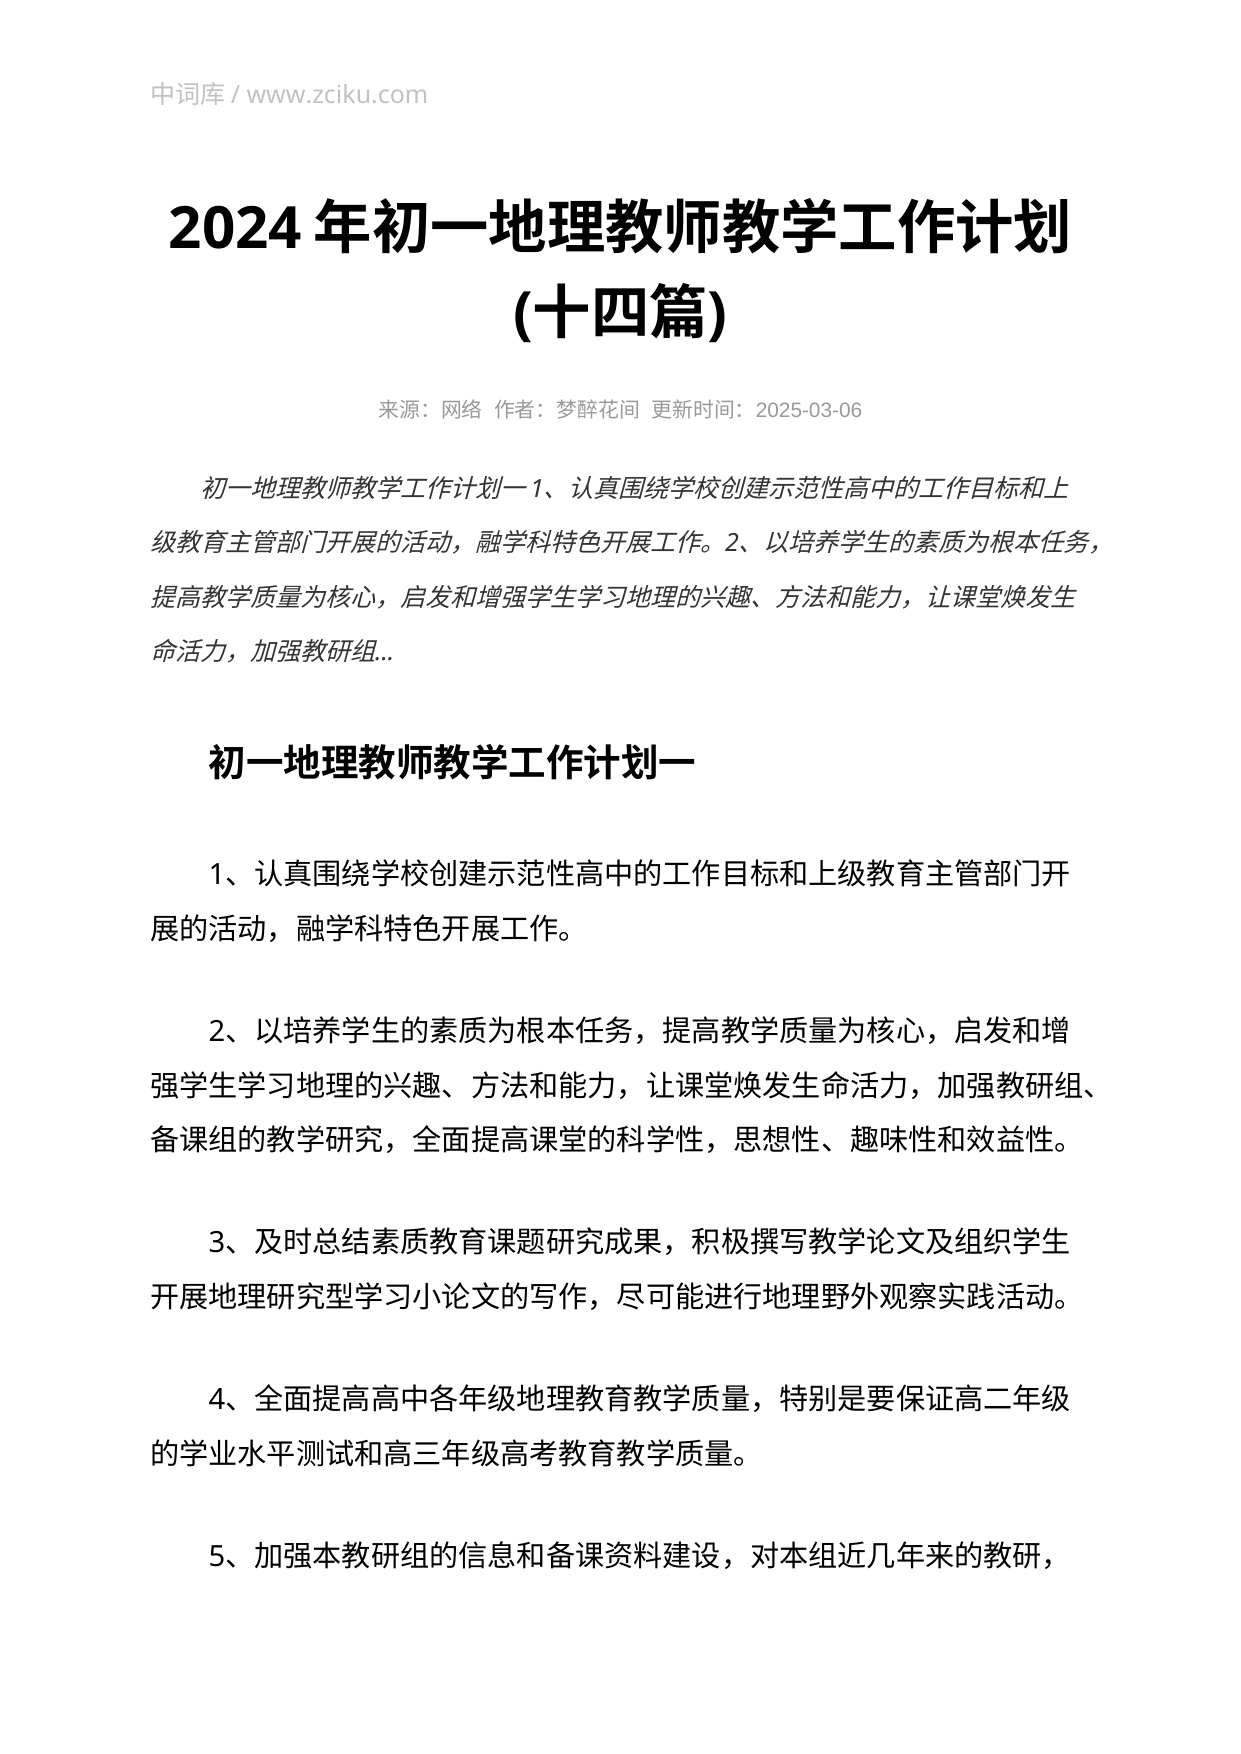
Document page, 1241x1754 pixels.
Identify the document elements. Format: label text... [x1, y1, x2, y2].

text 2、以培养学生的素质为根本任务，提高教学质量为核心，启发和增强学生学习地理的兴趣、方法和能力，让课堂焕发生命活力，加强教研组、备课组的教学研究，全面提高课堂的科学性，思想性、趣味性和效益性。 [150, 1007, 1090, 1159]
text 初一地理教师教学工作计划一 [150, 733, 1090, 787]
text 4、全面提高高中各年级地理教育教学质量，特别是要保证高二年级的学业水平测试和高三年级高考教育教学质量。 [150, 1376, 1090, 1473]
text 初一地理教师教学工作计划一1、认真围绕学校创建示范性高中的工作目标和上级教育主管部门开展的活动，融学科特色开展工作。2、以培养学生的素质为根本任务，提高教学质量为核心，启发和增强学生学习地理的兴趣、方法和能力，让课堂焕发生命活力，加强教研组... [150, 468, 1090, 668]
text 1、认真围绕学校创建示范性高中的工作目标和上级教育主管部门开展的活动，融学科特色开展工作。 [150, 850, 1090, 948]
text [150, 1532, 1090, 1575]
subtitle 2024年初一地理教师教学工作计划(十四篇) [150, 181, 1090, 351]
text 3、及时总结素质教育课题研究成果，积极撰写教学论文及组织学生开展地理研究型学习小论文的写作，尽可能进行地理野外观察实践活动。 [150, 1219, 1090, 1316]
text 来源：网络 作者：梦醉花间 更新时间：2025-03-06 [150, 398, 1090, 422]
